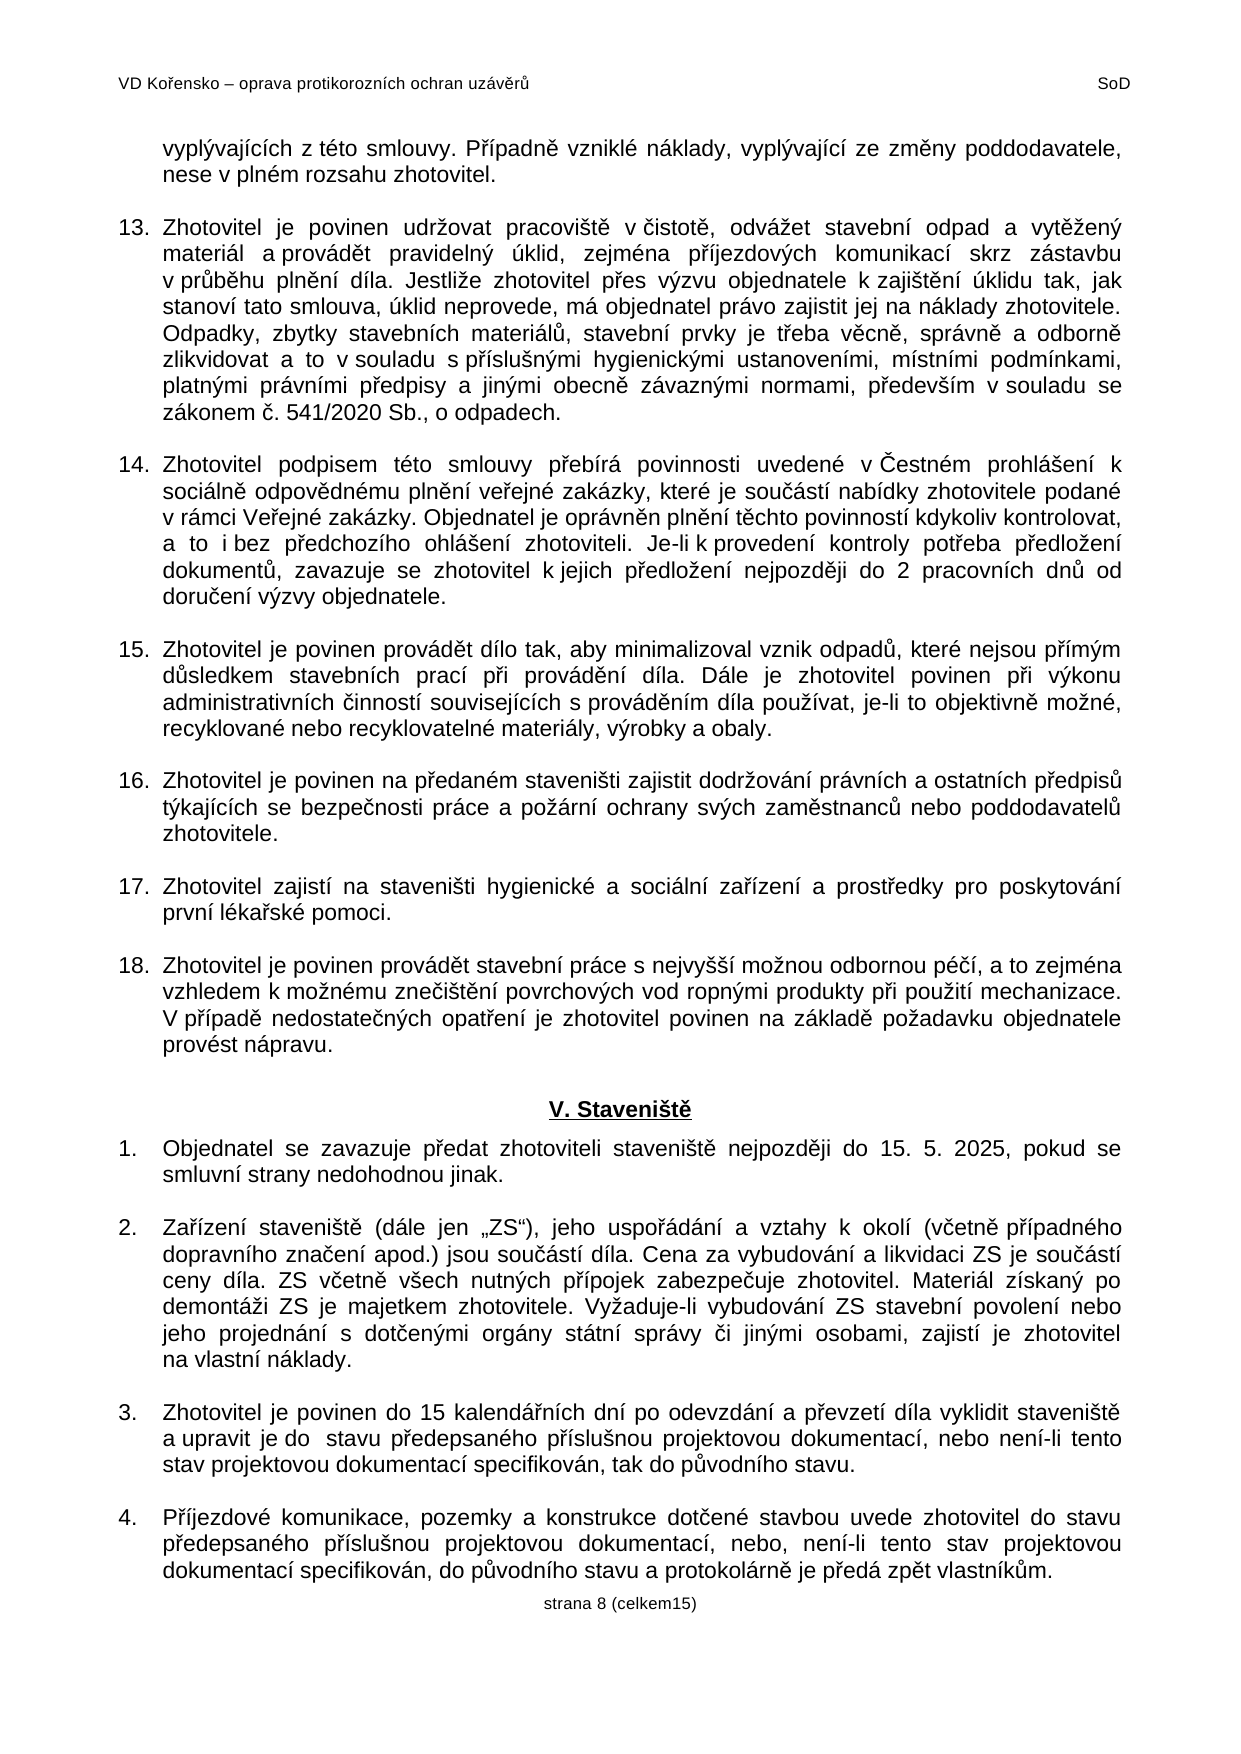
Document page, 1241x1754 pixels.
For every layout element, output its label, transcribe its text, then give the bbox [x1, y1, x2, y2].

text Zhotovitel je povinen provádět dílo tak, aby minimalizoval vznik odpadů, které nejsou přímým důsledkem stavebních prací při provádění díla. Dále je zhotovitel povinen při výkonu administrativních činností souvisejících s prováděním díla používat, je-li to objektivně možné, recyklované nebo recyklovatelné materiály, výrobky a obaly. [118, 636, 1122, 741]
text Zhotovitel zajistí na staveništi hygienické a sociální zařízení a prostředky pro poskytování první lékařské pomoci. [118, 873, 1122, 926]
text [118, 135, 1122, 188]
text Zhotovitel je povinen udržovat pracoviště v čistotě, odvážet stavební odpad a vytěžený materiál a provádět pravidelný úklid, zejména příjezdových komunikací skrz zástavbu v průběhu plnění díla. Jestliže zhotovitel přes výzvu objednatele k zajištění úklidu tak, jak stanoví tato smlouva, úklid neprovede, má objednatel právo zajistit jej na náklady zhotovitele. Odpadky, zbytky stavebních materiálů, stavební prvky je třeba věcně, správně a odborně zlikvidovat a to v souladu s příslušnými hygienickými ustanoveními, místními podmínkami, platnými právními předpisy a jinými obecně závaznými normami, především v souladu se zákonem č. 541/2020 Sb., o odpadech. [118, 214, 1122, 425]
text Objednatel se zavazuje předat zhotoviteli staveniště nejpozději do 15. 5. 2025, pokud se smluvní strany nedohodnou jinak. [118, 1135, 1122, 1188]
text Zhotovitel je povinen provádět stavební práce s nejvyšší možnou odbornou péčí, a to zejména vzhledem k možnému znečištění povrchových vod ropnými produkty při použití mechanizace. V případě nedostatečných opatření je zhotovitel povinen na základě požadavku objednatele provést nápravu. [118, 952, 1122, 1057]
text Zhotovitel podpisem této smlouvy přebírá povinnosti uvedené v Čestném prohlášení k sociálně odpovědnému plnění veřejné zakázky, které je součástí nabídky zhotovitele podané v rámci Veřejné zakázky. Objednatel je oprávněn plnění těchto povinností kdykoliv kontrolovat, a to i bez předchozího ohlášení zhotoviteli. Je-li k provedení kontroly potřeba předložení dokumentů, zavazuje se zhotovitel k jejich předložení nejpozději do 2 pracovních dnů od doručení výzvy objednatele. [118, 451, 1122, 609]
text Zhotovitel je povinen do 15 kalendářních dní po odevzdání a převzetí díla vyklidit staveniště a upravit je do stavu předepsaného příslušnou projektovou dokumentací, nebo není-li tento stav projektovou dokumentací specifikován, tak do původního stavu. [118, 1399, 1122, 1478]
text Zařízení staveniště (dále jen „ZS“), jeho uspořádání a vztahy k okolí (včetně případného dopravního značení apod.) jsou součástí díla. Cena za vybudování a likvidaci ZS je součástí ceny díla. ZS včetně všech nutných přípojek zabezpečuje zhotovitel. Materiál získaný po demontáži ZS je majetkem zhotovitele. Vyžaduje-li vybudování ZS stavební povolení nebo jeho projednání s dotčenými orgány státní správy či jinými osobami, zajistí je zhotovitel na vlastní náklady. [118, 1214, 1122, 1372]
text Staveniště [118, 1096, 1122, 1123]
text Zhotovitel je povinen na předaném staveništi zajistit dodržování právních a ostatních předpisů týkajících se bezpečnosti práce a požární ochrany svých zaměstnanců nebo poddodavatelů zhotovitele. [118, 767, 1122, 847]
text Příjezdové komunikace, pozemky a konstrukce dotčené stavbou uvede zhotovitel do stavu předepsaného příslušnou projektovou dokumentací, nebo, není-li tento stav projektovou dokumentací specifikován, do původního stavu a protokolárně je předá zpět vlastníkům. [118, 1504, 1122, 1583]
